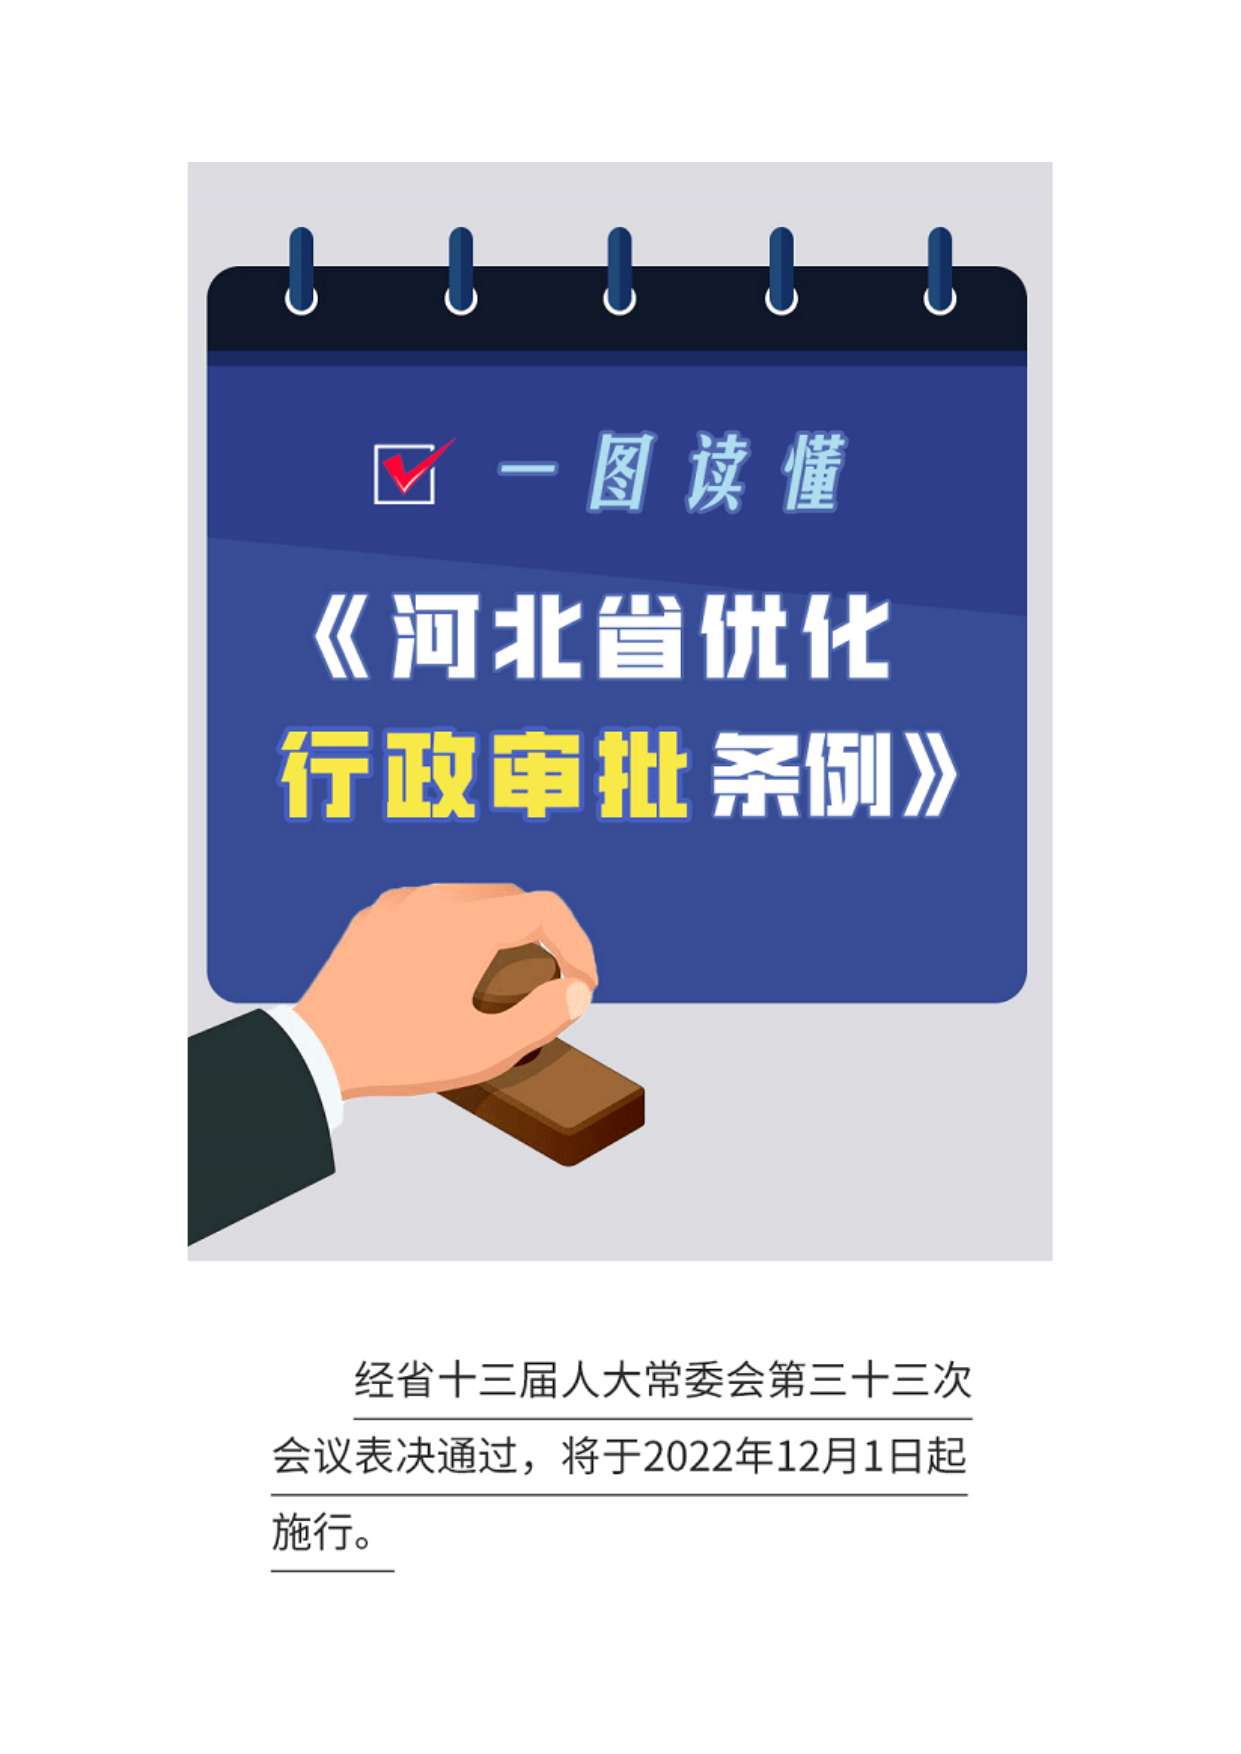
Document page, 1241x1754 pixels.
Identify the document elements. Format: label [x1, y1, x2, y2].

picture [187, 162, 1053, 1592]
